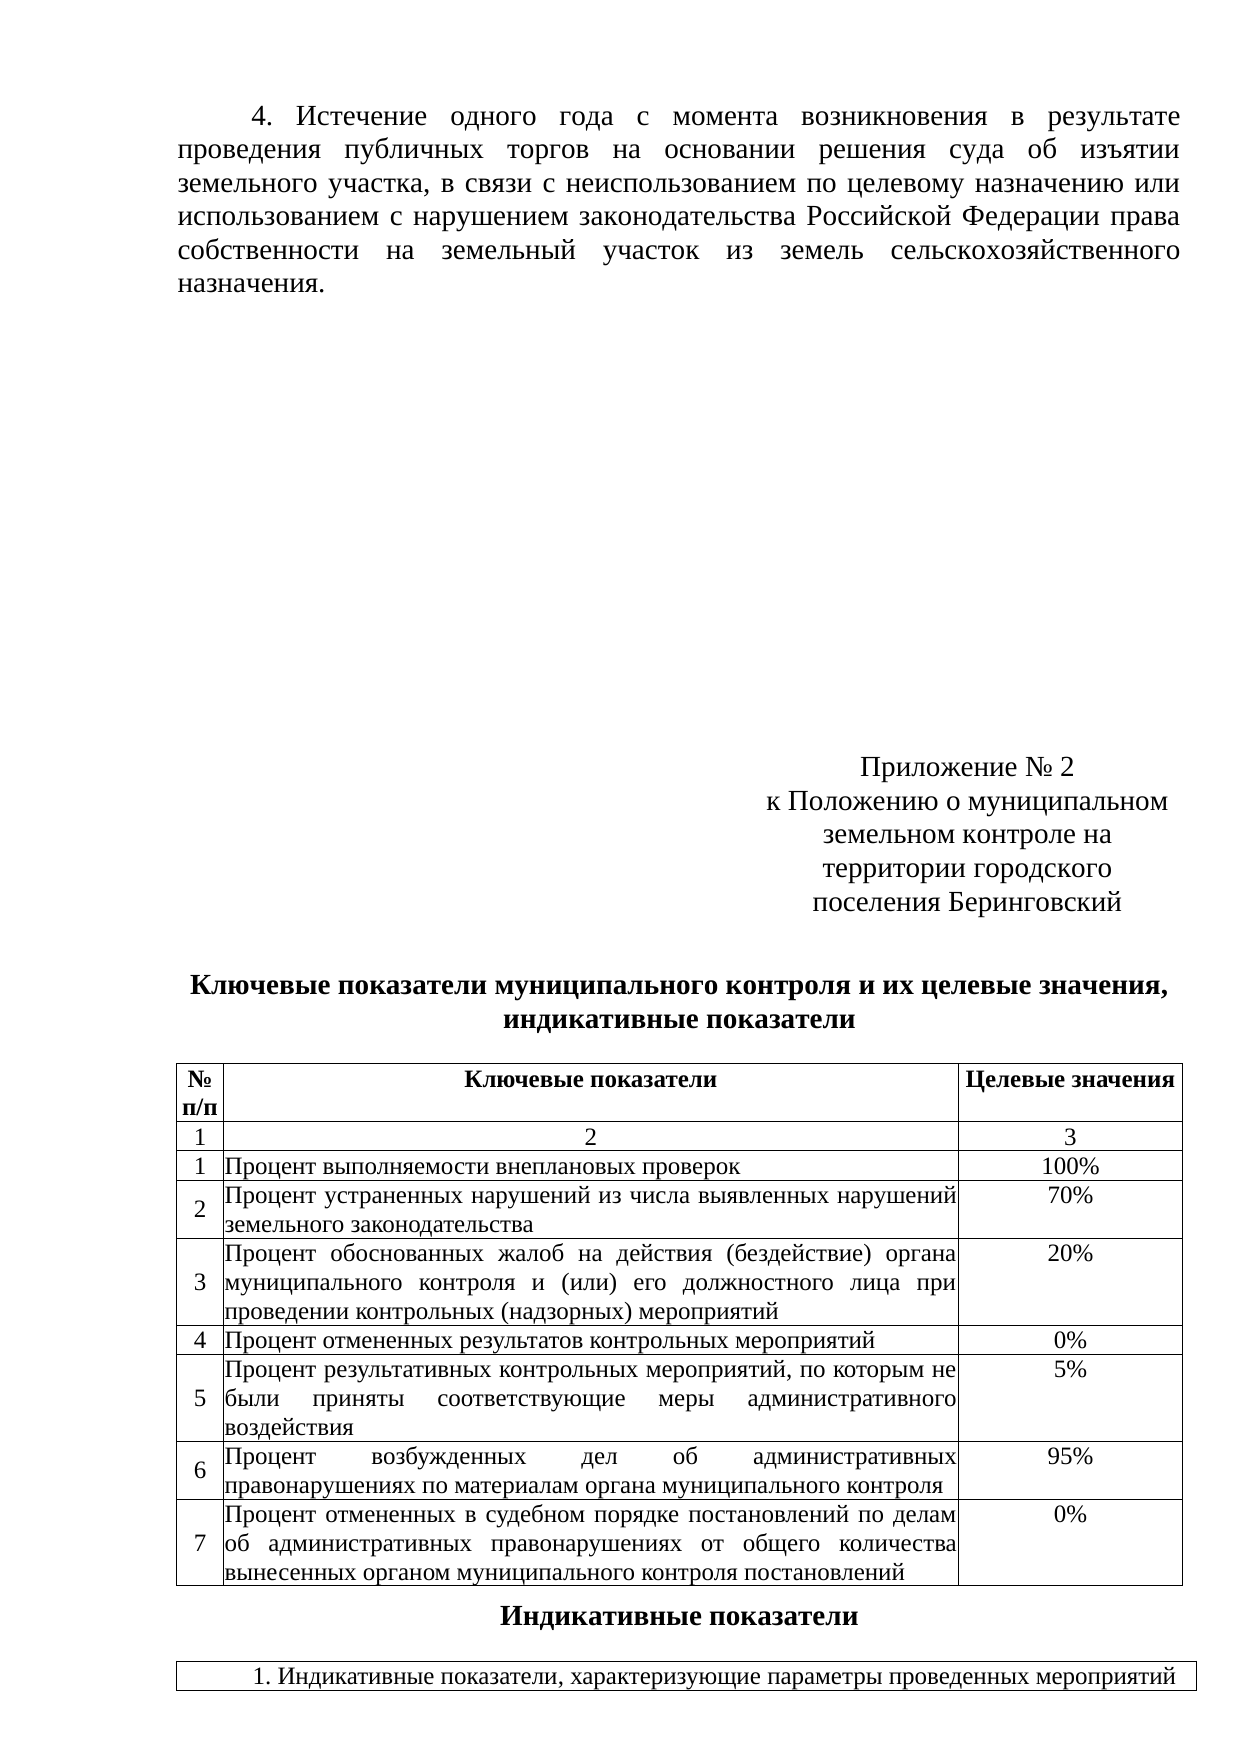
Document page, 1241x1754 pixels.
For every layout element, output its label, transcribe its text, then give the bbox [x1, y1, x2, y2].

table_cell Процент обоснованных жалоб на действия (бездействие) органа муниципального контроля и (или) его должностного лица при проведении контрольных (надзорных) мероприятий [224, 1239, 958, 1324]
table_cell 1 [177, 1122, 223, 1150]
text Индикативные показатели [177, 1598, 1181, 1632]
table_cell 3 [959, 1122, 1182, 1150]
table_cell 6 [177, 1442, 223, 1498]
table_cell 4 [177, 1326, 223, 1354]
table_cell 5 [177, 1355, 223, 1441]
table_cell Процент выполняемости внеплановых проверок [224, 1151, 958, 1180]
table_cell 1 [177, 1151, 223, 1180]
table_header 1. Индикативные показатели, характеризующие параметры проведенных мероприятий [177, 1662, 1196, 1690]
table_cell Процент возбужденных дел об административных правонарушениях по материалам органа муниципального контроля [224, 1442, 958, 1498]
table_header Приложение № 2 к Положению о муниципальном земельном контроле на территории городского поселения Беринговский [753, 683, 1181, 917]
table_cell 2 [224, 1122, 958, 1150]
table_cell 20% [959, 1239, 1182, 1324]
table_header № п/п [177, 1064, 223, 1121]
table_cell 95% [959, 1442, 1182, 1498]
table_cell Процент устраненных нарушений из числа выявленных нарушений земельного законодательства [224, 1181, 958, 1238]
table_cell 3 [177, 1239, 223, 1324]
table_header Целевые значения [959, 1064, 1182, 1121]
table_cell 100% [959, 1151, 1182, 1180]
table_cell 0% [959, 1326, 1182, 1354]
table_cell 5% [959, 1355, 1182, 1441]
table_cell 0% [959, 1500, 1182, 1585]
text 4. Истечение одного года с момента возникновения в результате проведения публичных торгов на основании решения суда об изъятии земельного участка, в связи с неиспользованием по целевому назначению или использованием с нарушением законодательства Российской Федерации права собственности на земельный участок из земель сельскохозяйственного назначения. [177, 98, 1181, 299]
table_cell Процент отмененных результатов контрольных мероприятий [224, 1326, 958, 1354]
table_cell 7 [177, 1500, 223, 1585]
table_cell Процент отмененных в судебном порядке постановлений по делам об административных правонарушениях от общего количества вынесенных органом муниципального контроля постановлений [224, 1500, 958, 1585]
table_cell Процент результативных контрольных мероприятий, по которым не были приняты соответствующие меры административного воздействия [224, 1355, 958, 1441]
table_cell 2 [177, 1181, 223, 1238]
table_cell 70% [959, 1181, 1182, 1238]
table_header Ключевые показатели [224, 1064, 958, 1121]
text Ключевые показатели муниципального контроля и их целевые значения, индикативные показатели [177, 967, 1181, 1034]
